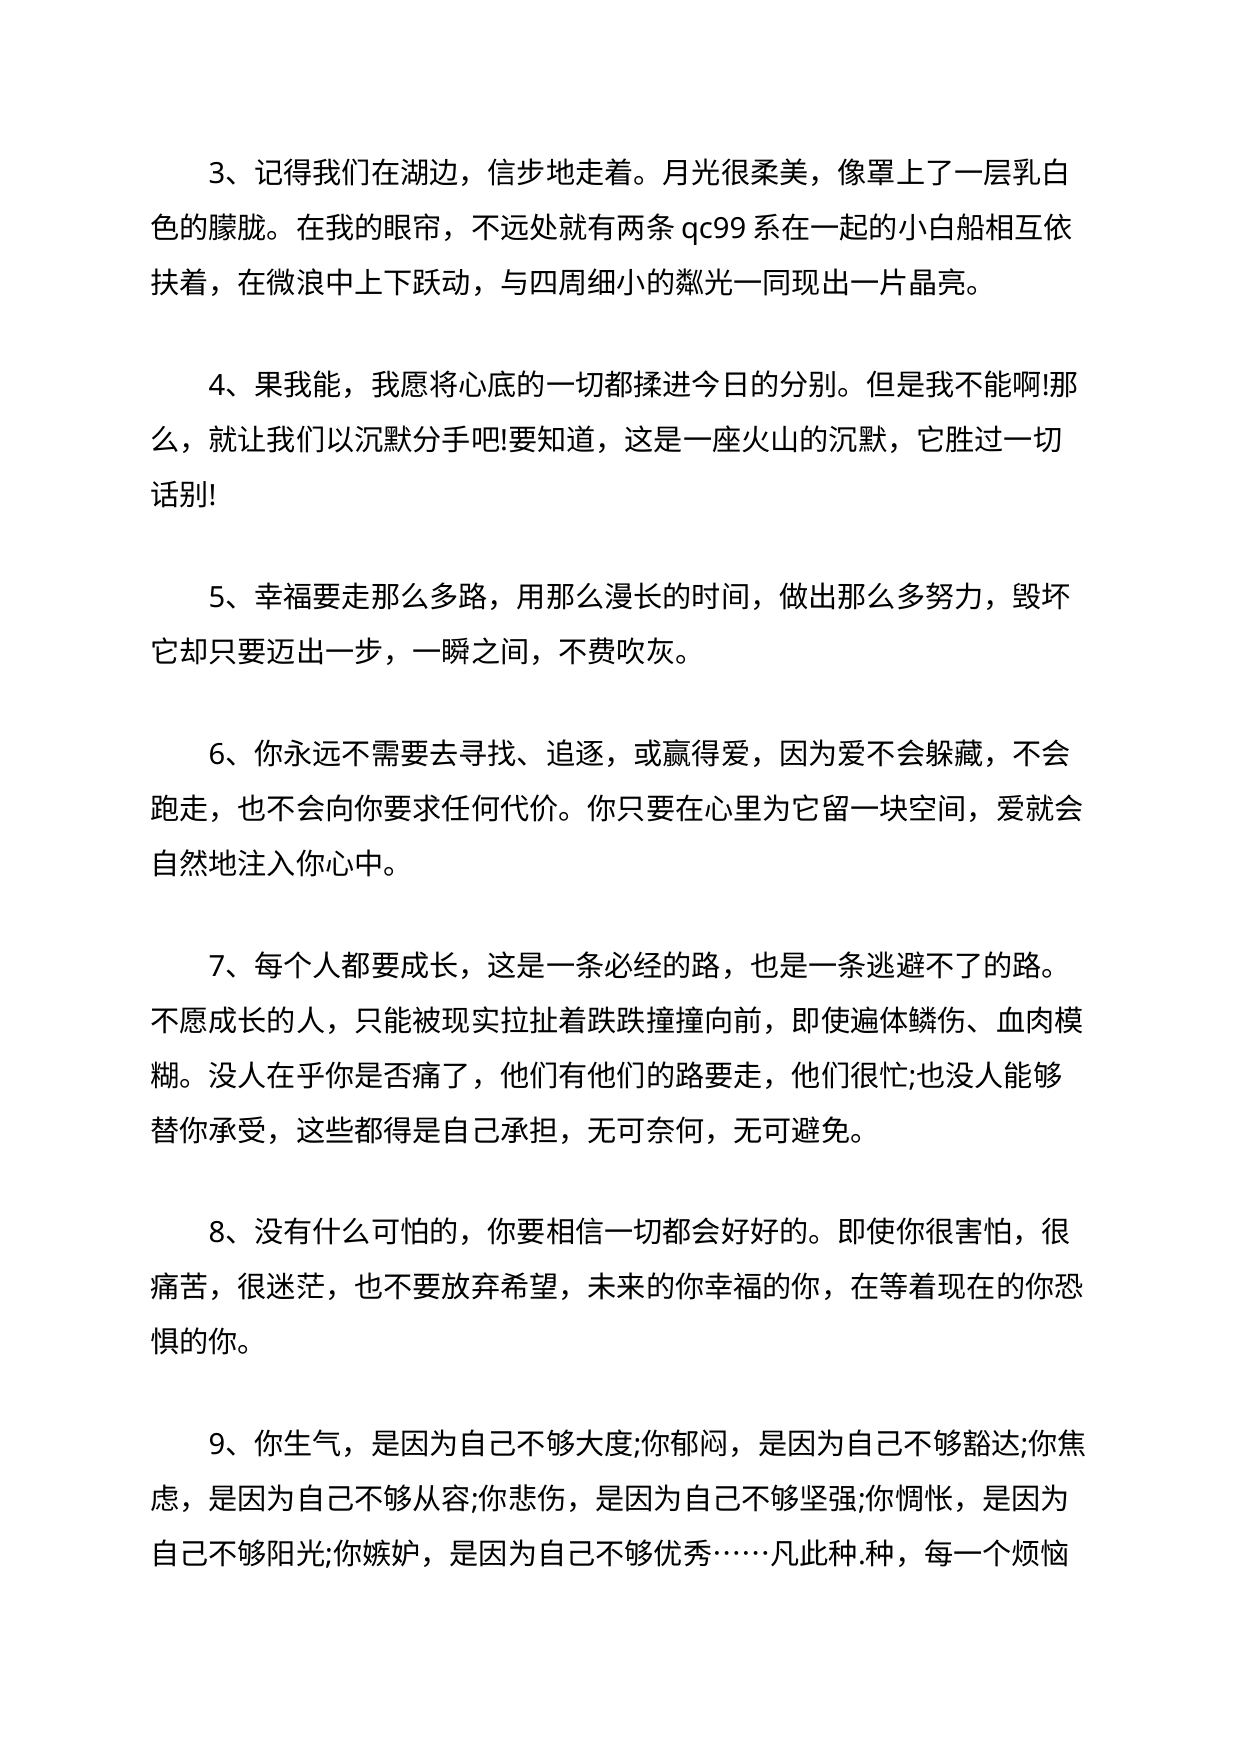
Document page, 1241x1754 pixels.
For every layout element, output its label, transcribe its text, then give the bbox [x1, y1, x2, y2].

text 6、你永远不需要去寻找、追逐，或赢得爱，因为爱不会躲藏，不会跑走，也不会向你要求任何代价。你只要在心里为它留一块空间，爱就会自然地注入你心中。 [150, 731, 1090, 883]
text 7、每个人都要成长，这是一条必经的路，也是一条逃避不了的路。不愿成长的人，只能被现实拉扯着跌跌撞撞向前，即使遍体鳞伤、血肉模糊。没人在乎你是否痛了，他们有他们的路要走，他们很忙;也没人能够替你承受，这些都得是自己承担，无可奈何，无可避免。 [150, 942, 1090, 1149]
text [150, 1421, 1090, 1573]
text 3、记得我们在湖边，信步地走着。月光很柔美，像罩上了一层乳白色的朦胧。在我的眼帘，不远处就有两条qc99系在一起的小白船相互依扶着，在微浪中上下跃动，与四周细小的粼光一同现出一片晶亮。 [150, 150, 1090, 302]
text 5、幸福要走那么多路，用那么漫长的时间，做出那么多努力，毁坏它却只要迈出一步，一瞬之间，不费吹灰。 [150, 574, 1090, 671]
text 4、果我能，我愿将心底的一切都揉进今日的分别。但是我不能啊!那么，就让我们以沉默分手吧!要知道，这是一座火山的沉默，它胜过一切话别! [150, 362, 1090, 514]
text 8、没有什么可怕的，你要相信一切都会好好的。即使你很害怕，很痛苦，很迷茫，也不要放弃希望，未来的你幸福的你，在等着现在的你恐惧的你。 [150, 1209, 1090, 1361]
